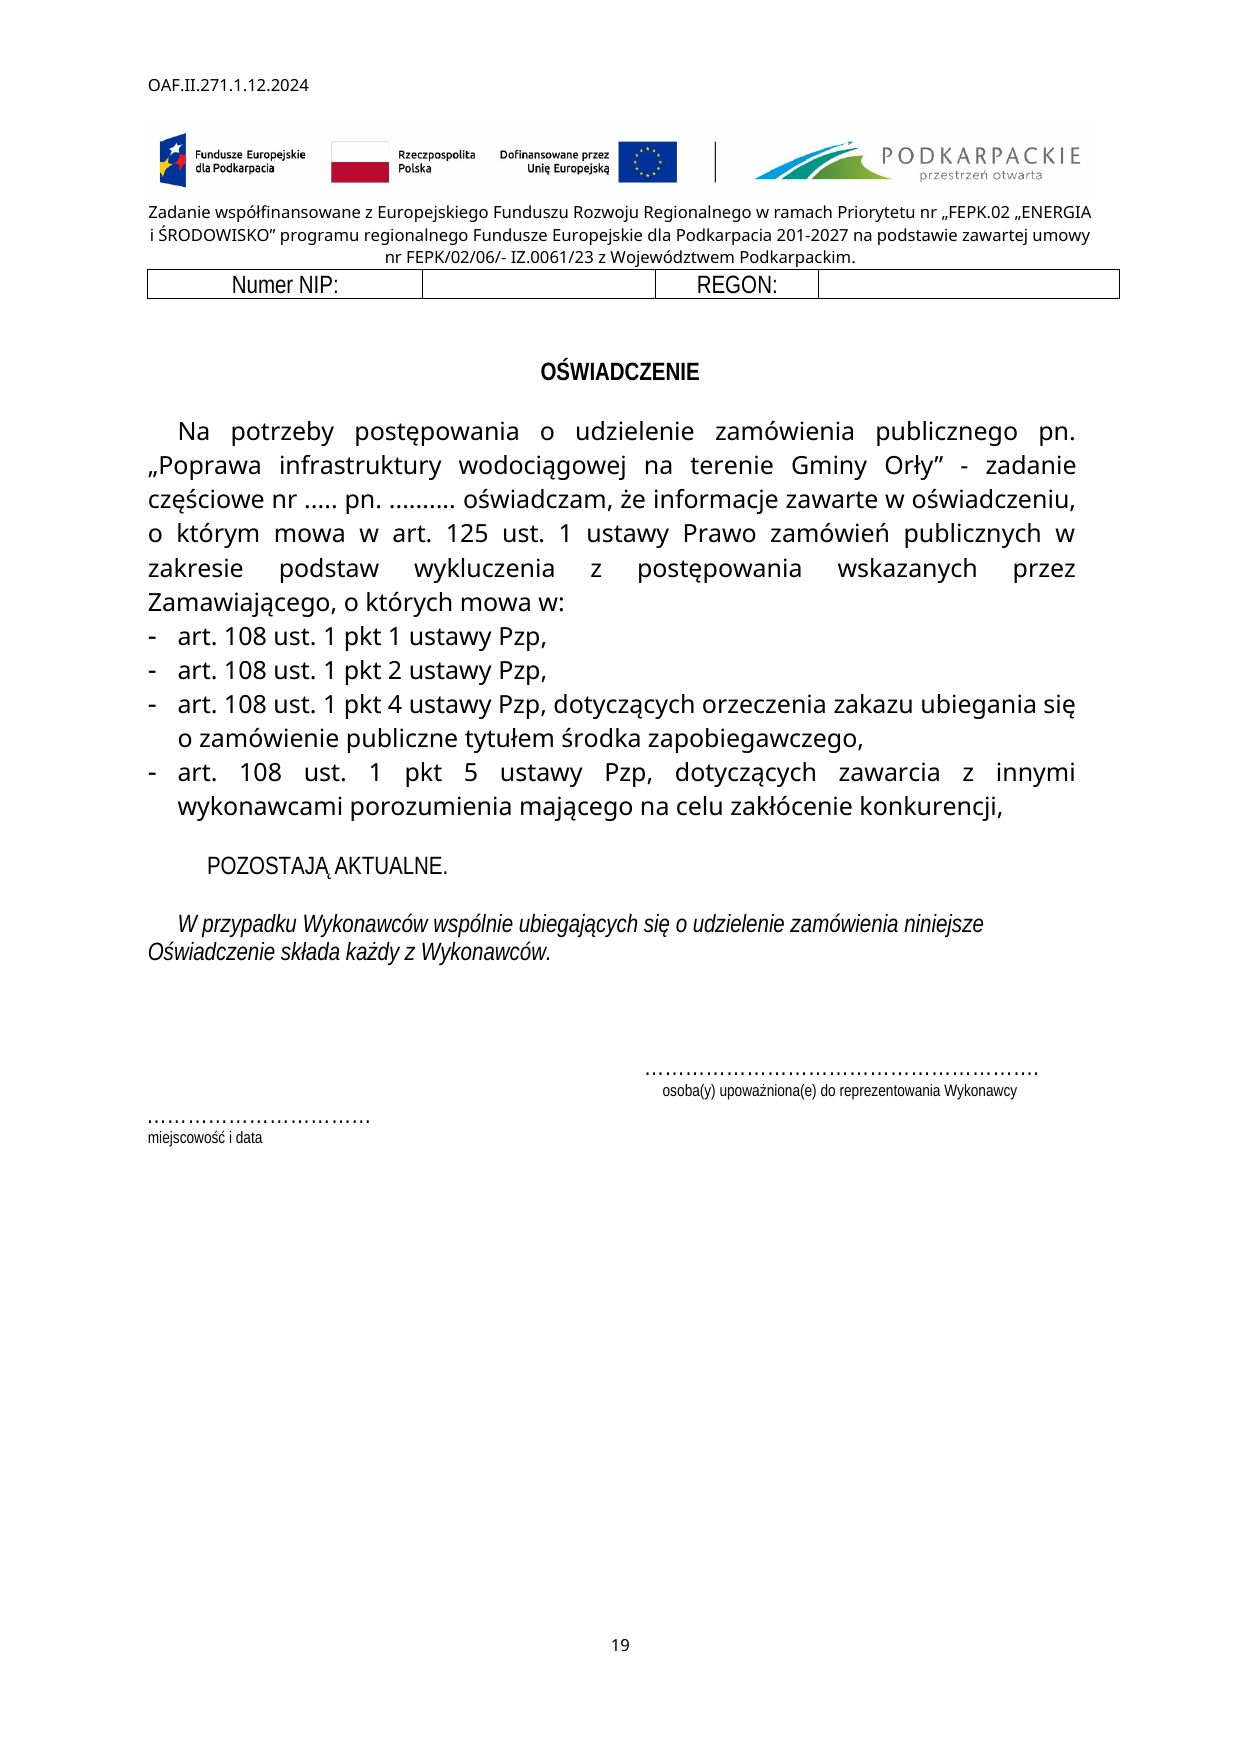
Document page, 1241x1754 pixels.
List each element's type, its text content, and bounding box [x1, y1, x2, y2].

table_cell [423, 270, 655, 298]
text OŚWIADCZENIE [148, 357, 1092, 385]
text miejscowość i data [148, 1128, 1077, 1147]
text POZOSTAJĄ AKTUALNE. [207, 851, 1092, 880]
table_cell REGON: [656, 270, 818, 298]
text osoba(y) upoważniona(e) do reprezentowania Wykonawcy [170, 1081, 1089, 1100]
table_cell [819, 270, 1119, 298]
list art. 108 ust. 1 pkt 4 ustawy Pzp, dotyczących orzeczenia zakazu ubiegania się o zamówienie publiczne tytułem środka zapobiegawczego, [148, 686, 1077, 754]
text Na potrzeby postępowania o udzielenie zamówienia publicznego pn. „Poprawa infrastruktury wodociągowej na terenie Gminy Orły” - zadanie częściowe nr ..... pn. .......... oświadczam, że informacje zawarte w oświadczeniu, o którym mowa w art. 125 ust. 1 ustawy Prawo zamówień publicznych w zakresie podstaw wykluczenia z postępowania wskazanych przez Zamawiającego, o których mowa w: [148, 414, 1077, 618]
picture [147, 119, 1093, 201]
list art. 108 ust. 1 pkt 5 ustawy Pzp, dotyczących zawarcia z innymi wykonawcami porozumienia mającego na celu zakłócenie konkurencji, [148, 754, 1077, 823]
list art. 108 ust. 1 pkt 1 ustawy Pzp, [148, 618, 1092, 652]
text …………………………………………………. [146, 1052, 1092, 1081]
table_cell Numer NIP: [148, 270, 422, 298]
text W przypadku Wykonawców wspólnie ubiegających się o udzielenie zamówienia niniejsze Oświadczenie składa każdy z Wykonawców. [148, 909, 1077, 966]
list art. 108 ust. 1 pkt 2 ustawy Pzp, [148, 652, 1092, 686]
text …………………………… [146, 1100, 1092, 1128]
